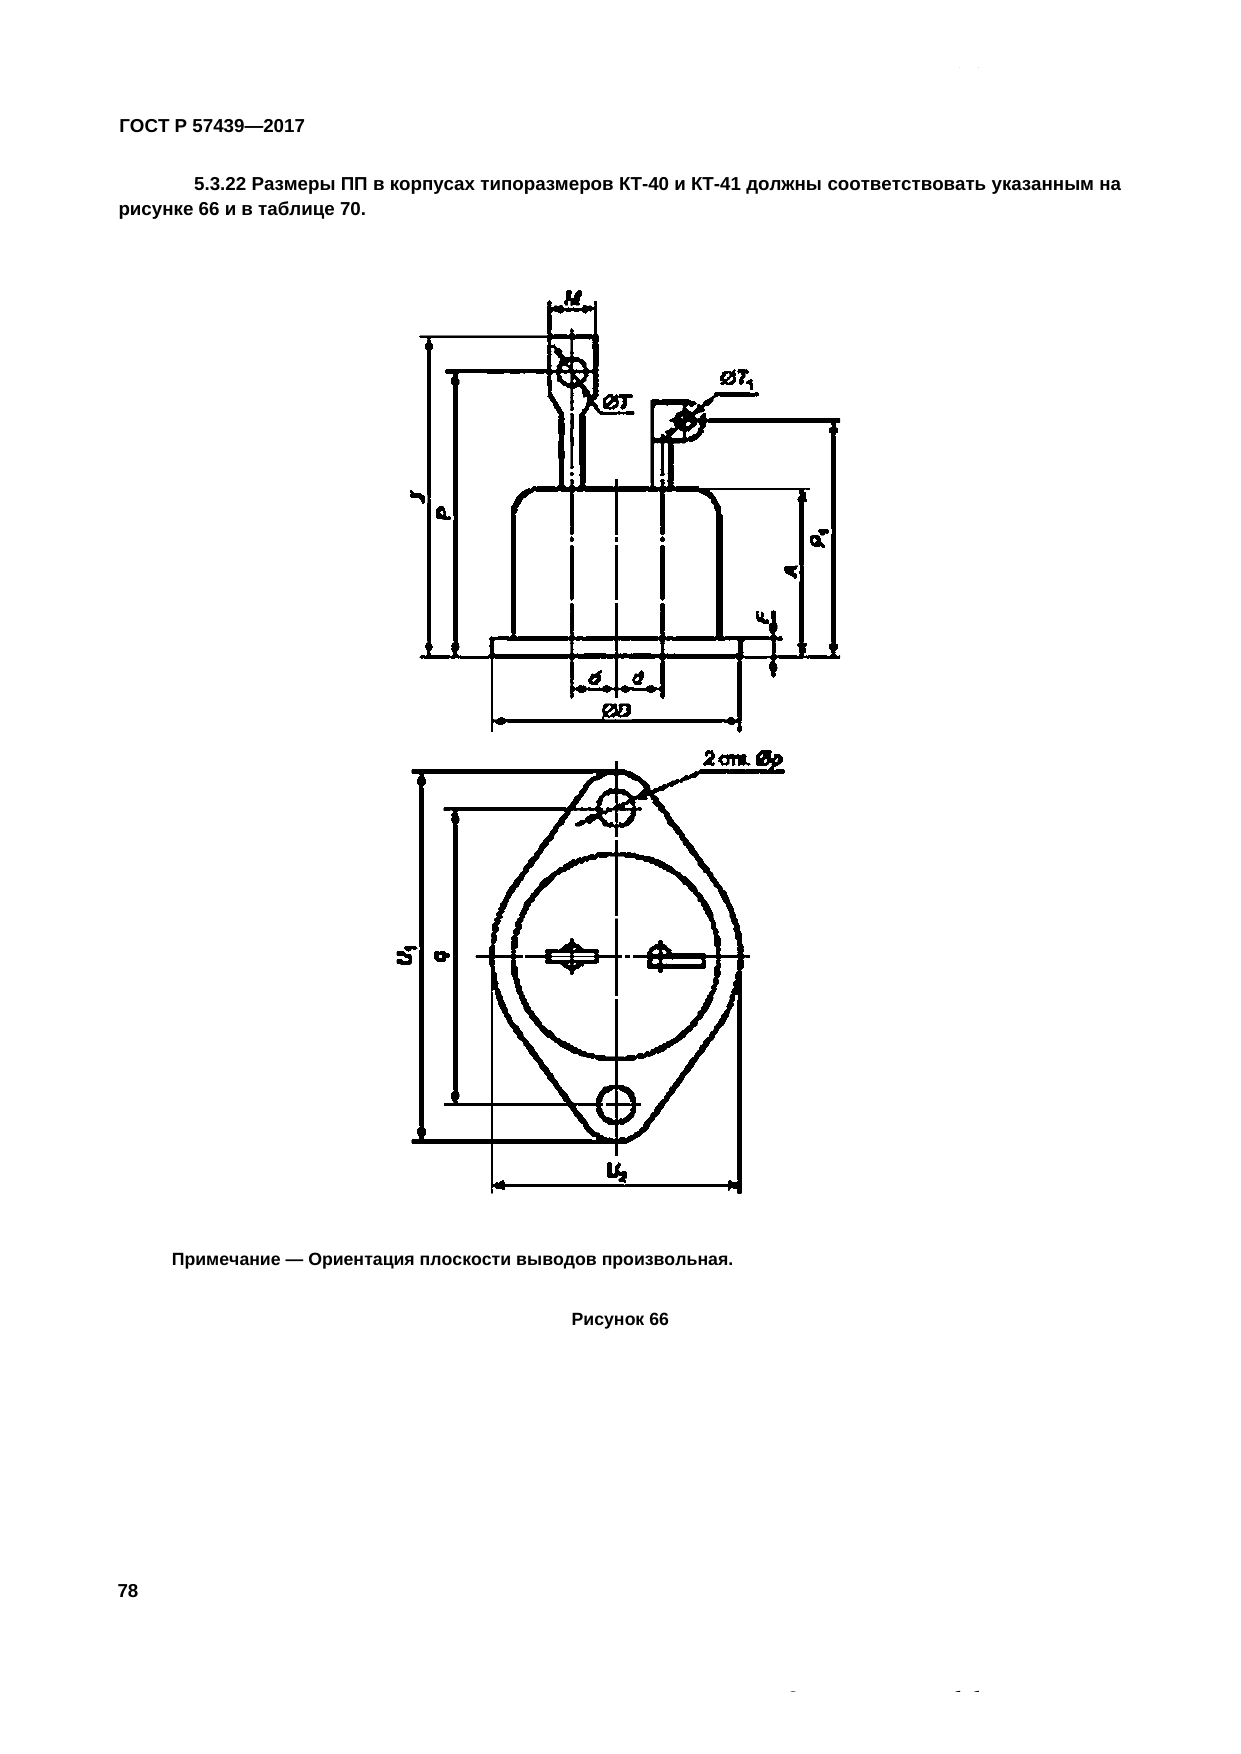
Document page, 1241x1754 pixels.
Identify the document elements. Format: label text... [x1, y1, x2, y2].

list Размеры ПП в корпусах типоразмеров КТ-40 и КТ-41 должны соответствовать указанным на рисунке 66 и в таблице 70. [118, 173, 1121, 219]
text 78 [117, 1580, 1132, 1602]
text ГОСТ Р 57439—2017 [119, 115, 1132, 137]
picture [396, 290, 841, 1194]
text Рисунок 66 [508, 1309, 732, 1329]
text Примечание — Ориентация плоскости выводов произвольная. [172, 1249, 1132, 1269]
